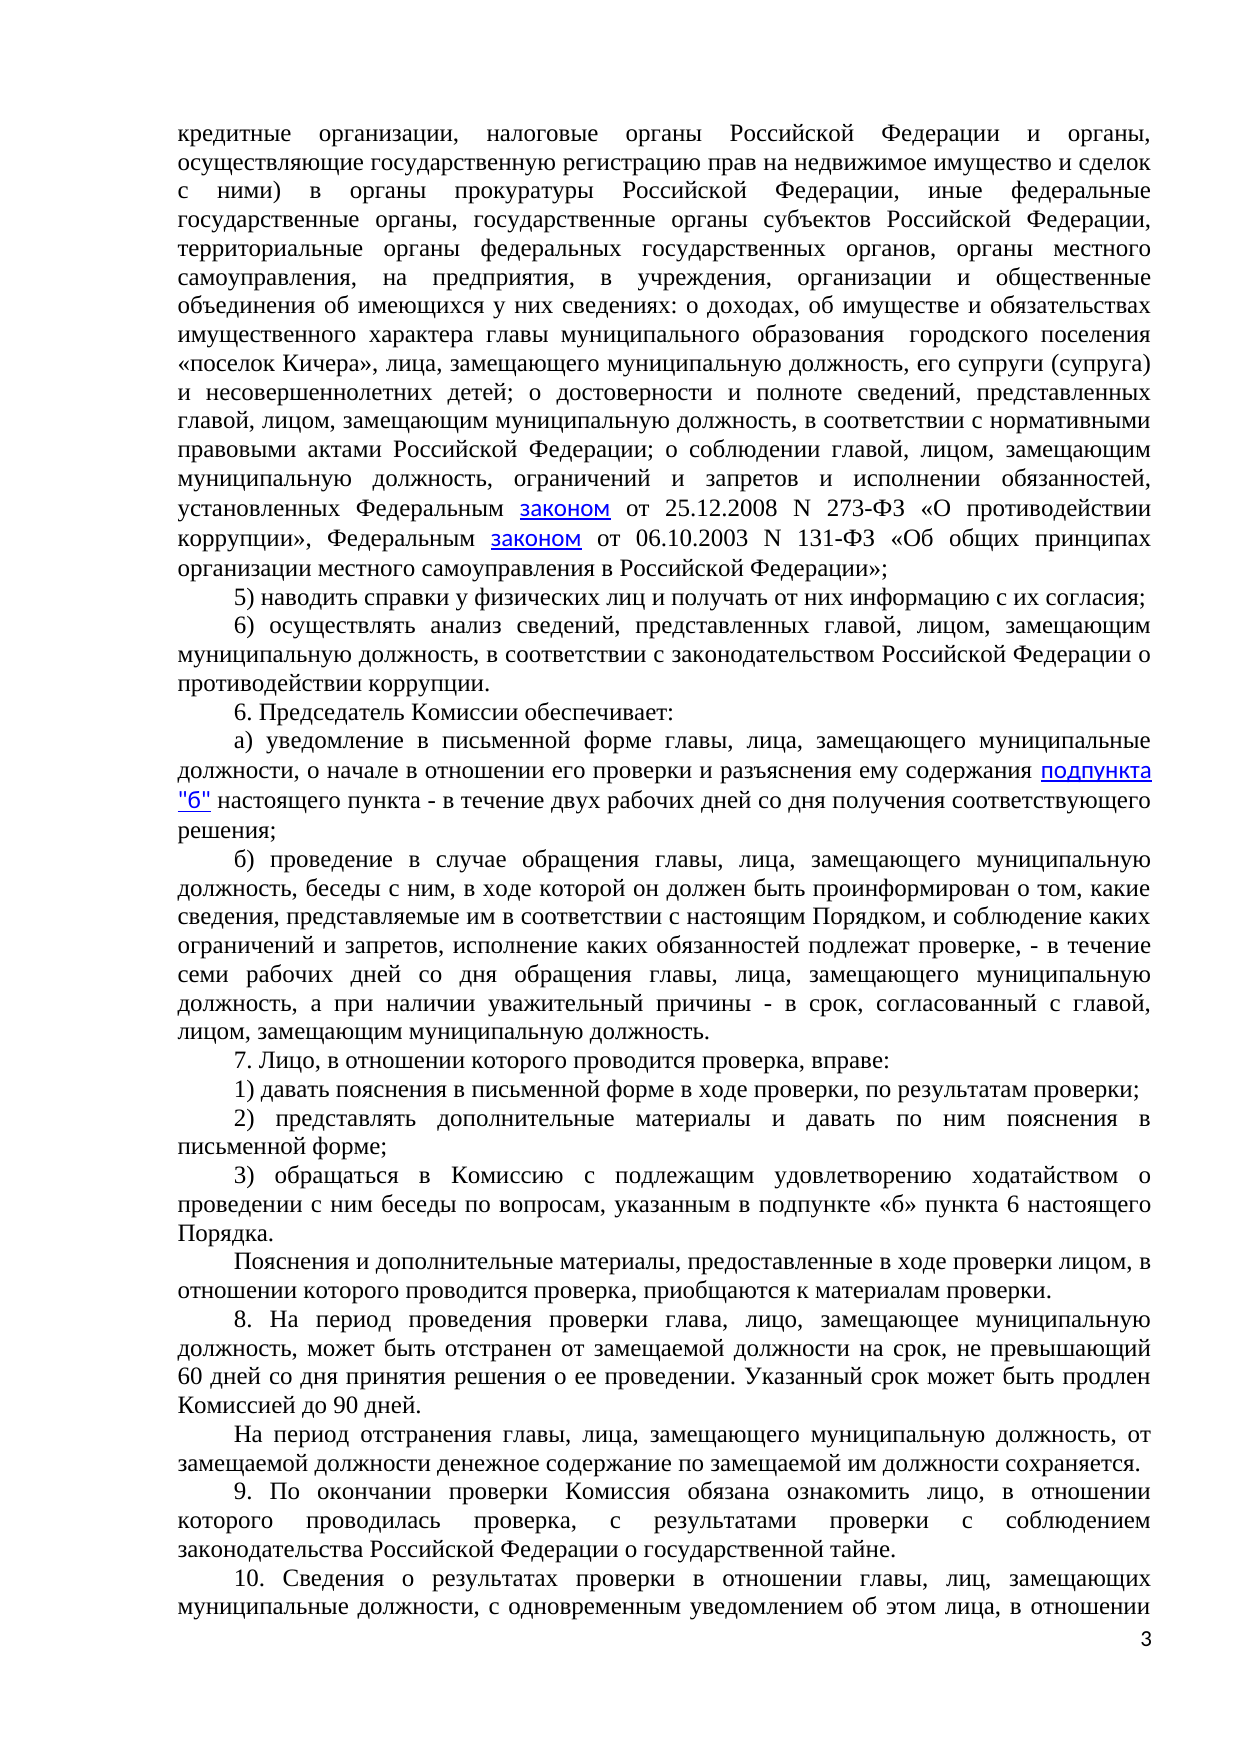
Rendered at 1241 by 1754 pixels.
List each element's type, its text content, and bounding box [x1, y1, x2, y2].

text На период отстранения главы, лица, замещающего муниципальную должность, от замещаемой должности денежное содержание по замещаемой им должности сохраняется. [177, 1419, 1152, 1476]
text 1) давать пояснения в письменной форме в ходе проверки, по результатам проверки; [177, 1074, 1152, 1103]
text 6) осуществлять анализ сведений, представленных главой, лицом, замещающим муниципальную должность, в соответствии с законодательством Российской Федерации о противодействии коррупции. [177, 610, 1152, 697]
text 7. Лицо, в отношении которого проводится проверка, вправе: [177, 1045, 1152, 1074]
text б) проведение в случае обращения главы, лица, замещающего муниципальную должность, беседы с ним, в ходе которой он должен быть проинформирован о том, какие сведения, представляемые им в соответствии с настоящим Порядком, и соблюдение каких ограничений и запретов, исполнение каких обязанностей подлежат проверке, - в течение семи рабочих дней со дня обращения главы, лица, замещающего муниципальную должность, а при наличии уважительный причины - в срок, согласованный с главой, лицом, замещающим муниципальную должность. [177, 844, 1152, 1045]
text 8. На период проведения проверки глава, лицо, замещающее муниципальную должность, может быть отстранен от замещаемой должности на срок, не превышающий 60 дней со дня принятия решения о ее проведении. Указанный срок может быть продлен Комиссией до 90 дней. [177, 1304, 1152, 1419]
text Пояснения и дополнительные материалы, предоставленные в ходе проверки лицом, в отношении которого проводится проверка, приобщаются к материалам проверки. [177, 1246, 1152, 1304]
text 3) обращаться в Комиссию с подлежащим удовлетворению ходатайством о проведении с ним беседы по вопросам, указанным в подпункте «б» пункта 6 настоящего Порядка. [177, 1160, 1152, 1246]
text 2) представлять дополнительные материалы и давать по ним пояснения в письменной форме; [177, 1103, 1152, 1160]
text а) уведомление в письменной форме главы, лица, замещающего муниципальные должности, о начале в отношении его проверки и разъяснения ему содержания подпункта "б" настоящего пункта - в течение двух рабочих дней со дня получения соответствующего решения; [177, 725, 1152, 844]
text 5) наводить справки у физических лиц и получать от них информацию с их согласия; [177, 582, 1152, 610]
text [177, 1563, 1152, 1620]
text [177, 118, 1152, 582]
text 9. По окончании проверки Комиссия обязана ознакомить лицо, в отношении которого проводилась проверка, с результатами проверки с соблюдением законодательства Российской Федерации о государственной тайне. [177, 1476, 1152, 1563]
text 6. Председатель Комиссии обеспечивает: [177, 697, 1152, 725]
